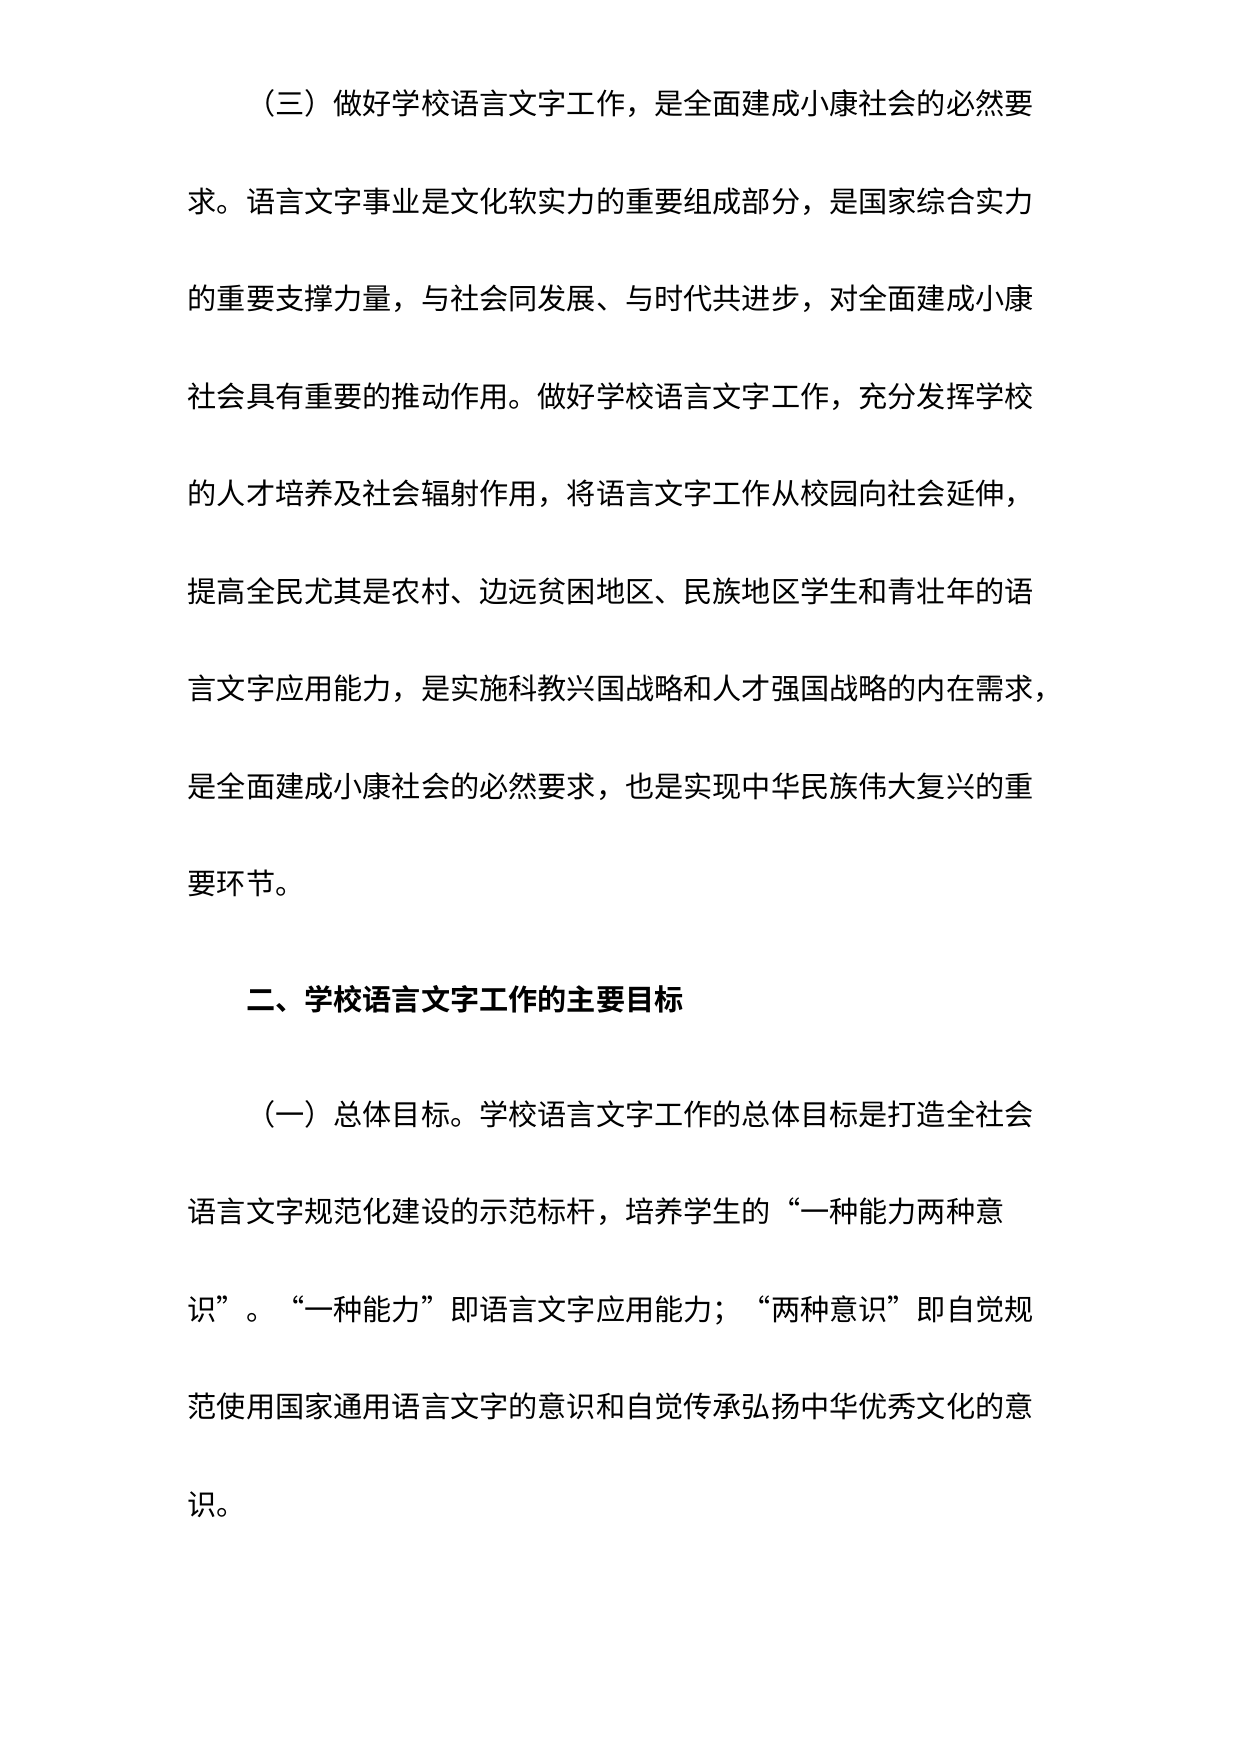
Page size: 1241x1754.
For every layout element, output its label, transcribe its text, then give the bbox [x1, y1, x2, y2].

text （三）做好学校语言文字工作，是全面建成小康社会的必然要求。语言文字事业是文化软实力的重要组成部分，是国家综合实力的重要支撑力量，与社会同发展、与时代共进步，对全面建成小康社会具有重要的推动作用。做好学校语言文字工作，充分发挥学校的人才培养及社会辐射作用，将语言文字工作从校园向社会延伸，提高全民尤其是农村、边远贫困地区、民族地区学生和青壮年的语言文字应用能力，是实施科教兴国战略和人才强国战略的内在需求，是全面建成小康社会的必然要求，也是实现中华民族伟大复兴的重要环节。 [187, 69, 1053, 914]
text 二、学校语言文字工作的主要目标 [187, 965, 1053, 1030]
text （一）总体目标。学校语言文字工作的总体目标是打造全社会语言文字规范化建设的示范标杆，培养学生的“一种能力两种意识”。“一种能力”即语言文字应用能力；“两种意识”即自觉规范使用国家通用语言文字的意识和自觉传承弘扬中华优秀文化的意识。 [187, 1080, 1053, 1535]
